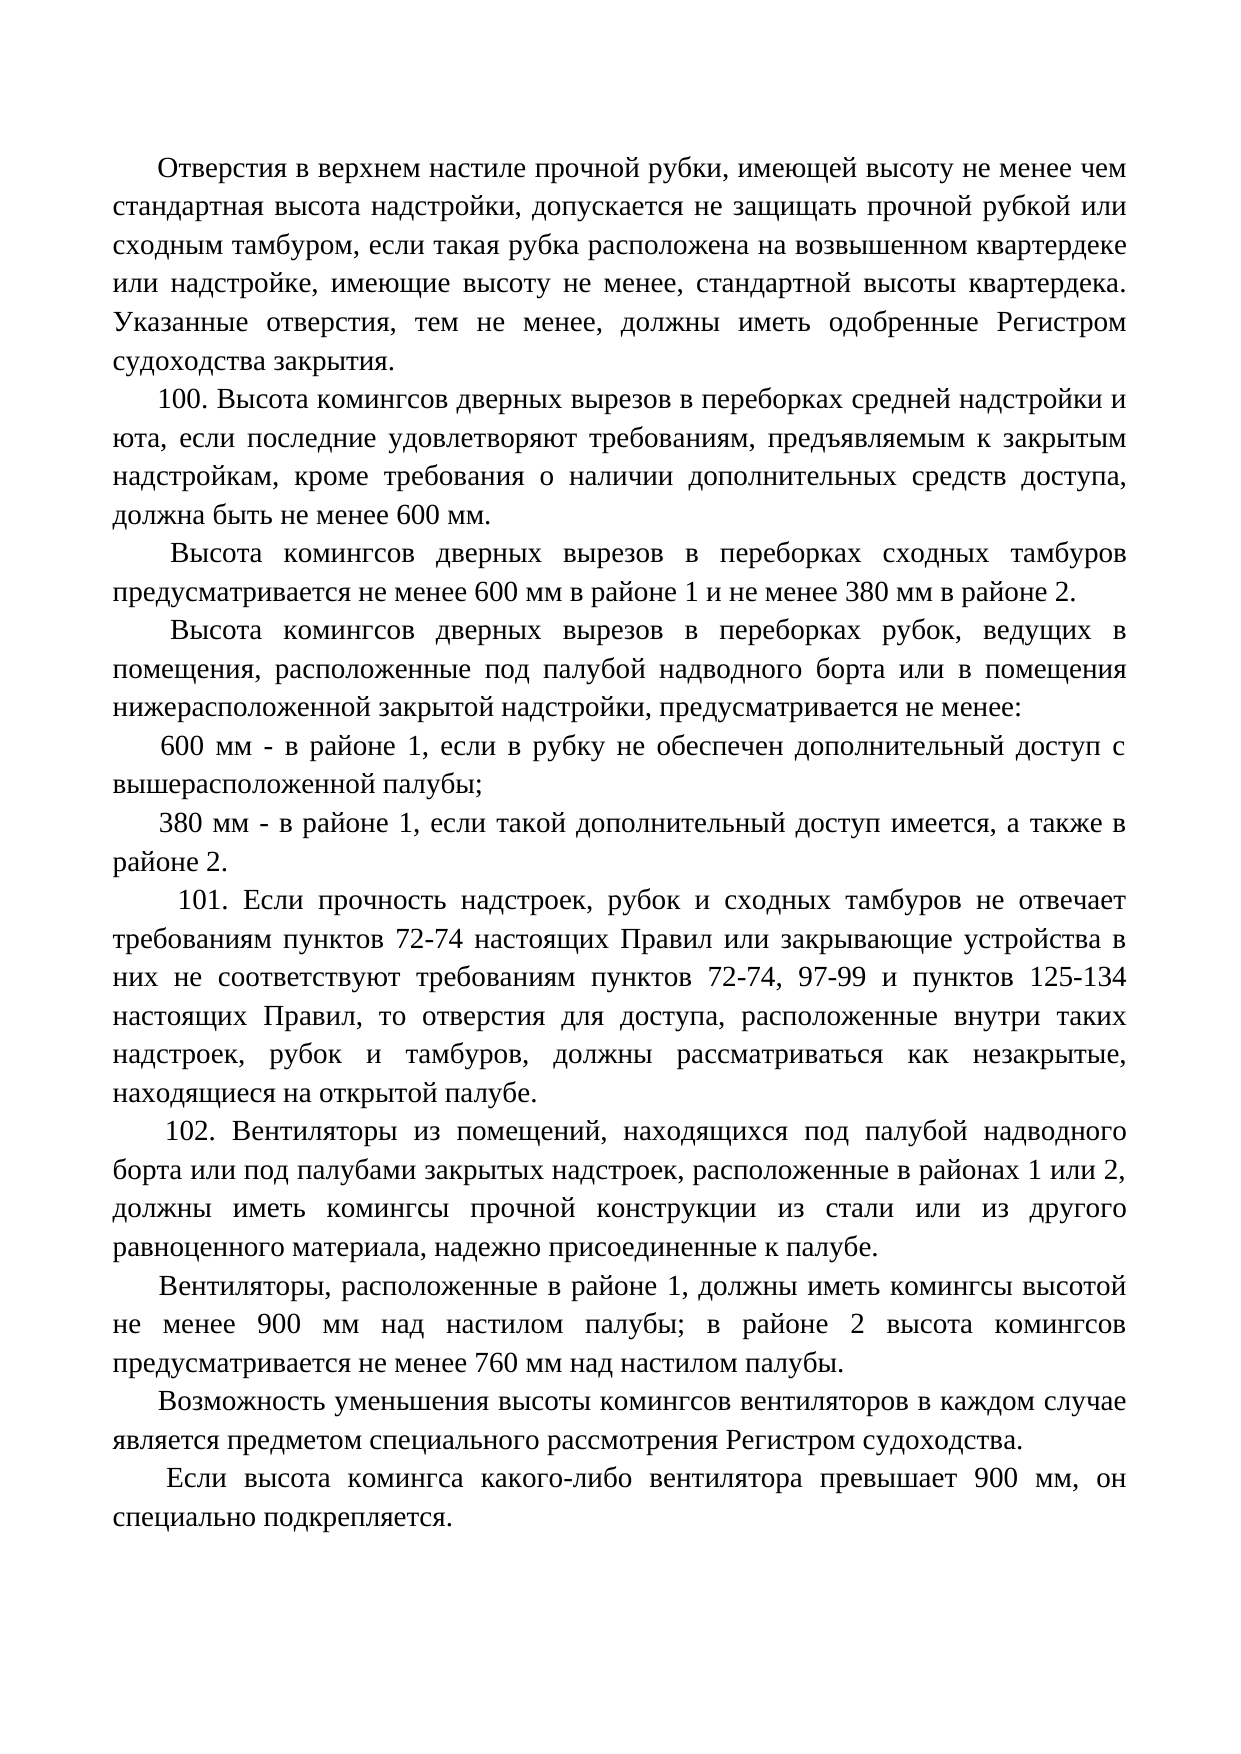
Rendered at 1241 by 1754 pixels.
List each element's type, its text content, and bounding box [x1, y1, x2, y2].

text 102. Вентиляторы из помещений, находящихся под палубой надводного борта или под палубами закрытых надстроек, расположенные в районах 1 или 2, должны иметь комингсы прочной конструкции из стали или из другого равноценного материала, надежно присоединенные к палубе. [112, 1113, 1128, 1263]
text Высота комингсов дверных вырезов в переборках рубок, ведущих в помещения, расположенные под палубой надводного борта или в помещения нижерасположенной закрытой надстройки, предусматривается не менее: [112, 612, 1128, 723]
text Если высота комингса какого-либо вентилятора превышает 900 мм, он специально подкрепляется. [112, 1460, 1128, 1532]
text 380 мм - в районе 1, если такой дополнительный доступ имеется, а также в районе 2. [112, 805, 1128, 877]
text Возможность уменьшения высоты комингсов вентиляторов в каждом случае является предметом специального рассмотрения Регистром судоходства. [112, 1383, 1128, 1455]
text Высота комингсов дверных вырезов в переборках сходных тамбуров предусматривается не менее 600 мм в районе 1 и не менее 380 мм в районе 2. [112, 535, 1128, 607]
text Вентиляторы, расположенные в районе 1, должны иметь комингсы высотой не менее 900 мм над настилом палубы; в районе 2 высота комингсов предусматривается не менее 760 мм над настилом палубы. [112, 1268, 1128, 1378]
text 101. Если прочность надстроек, рубок и сходных тамбуров не отвечает требованиям пунктов 72-74 настоящих Правил или закрывающие устройства в них не соответствуют требованиям пунктов 72-74, 97-99 и пунктов 125-134 настоящих Правил, то отверстия для доступа, расположенные внутри таких надстроек, рубок и тамбуров, должны рассматриваться как незакрытые, находящиеся на открытой палубе. [112, 882, 1128, 1108]
text 100. Высота комингсов дверных вырезов в переборках средней надстройки и юта, если последние удовлетворяют требованиям, предъявляемым к закрытым надстройкам, кроме требования о наличии дополнительных средств доступа, должна быть не менее 600 мм. [112, 381, 1128, 530]
text Отверстия в верхнем настиле прочной рубки, имеющей высоту не менее чем стандартная высота надстройки, допускается не защищать прочной рубкой или сходным тамбуром, если такая рубка расположена на возвышенном квартердеке или надстройке, имеющие высоту не менее, стандартной высоты квартердека. Указанные отверстия, тем не менее, должны иметь одобренные Регистром судоходства закрытия. [112, 150, 1128, 376]
text 600 мм - в районе 1, если в рубку не обеспечен дополнительный доступ с вышерасположенной палубы; [112, 728, 1128, 800]
